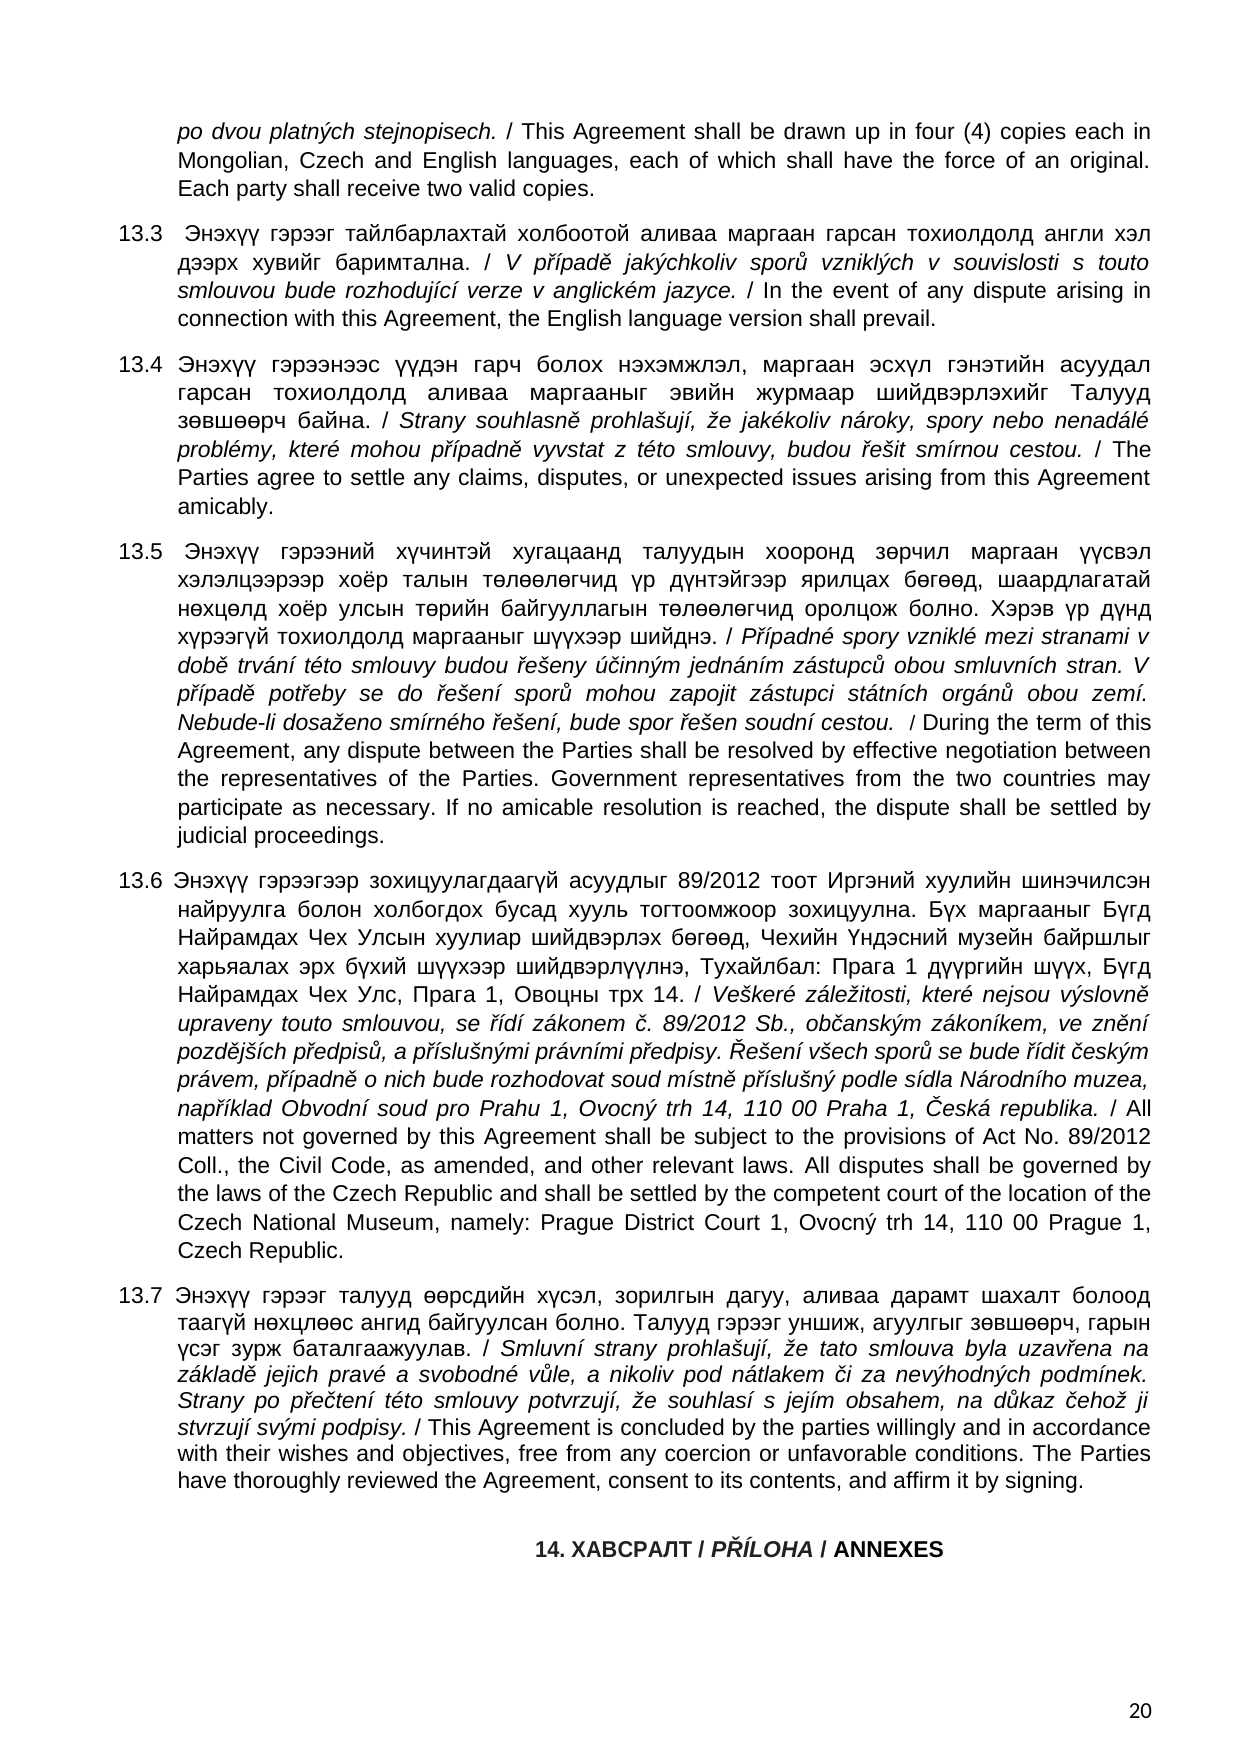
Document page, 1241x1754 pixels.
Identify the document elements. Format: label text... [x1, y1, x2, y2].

text 13.4 Энэхүү гэрээнээс үүдэн гарч болох нэхэмжлэл, маргаан эсхүл гэнэтийн асуудал гарсан тохиолдолд аливаа маргааныг эвийн журмаар шийдвэрлэхийг Талууд зөвшөөрч байна. / Strany souhlasně prohlašují, že jakékoliv nároky, spory nebo nenadálé problémy, které mohou případně vyvstat z této smlouvy, budou řešit smírnou cestou. / The Parties agree to settle any claims, disputes, or unexpected issues arising from this Agreement amicably. [118, 351, 1152, 519]
text 13.7 Энэхүү гэрээг талууд өөрсдийн хүсэл, зорилгын дагуу, аливаа дарамт шахалт болоод таагүй нөхцлөөс ангид байгуулсан болно. Талууд гэрээг уншиж, агуулгыг зөвшөөрч, гарын үсэг зурж баталгаажуулав. / Smluvní strany prohlašují, že tato smlouva byla uzavřena na základě jejich pravé a svobodné vůle, a nikoliv pod nátlakem či za nevýhodných podmínek. Strany po přečtení této smlouvy potvrzují, že souhlasí s jejím obsahem, na důkaz čehož ji stvrzují svými podpisy. / This Agreement is concluded by the parties willingly and in accordance with their wishes and objectives, free from any coercion or unfavorable conditions. The Parties have thoroughly reviewed the Agreement, consent to its contents, and affirm it by signing. [118, 1282, 1152, 1493]
text 13.3 Энэхүү гэрээг тайлбарлахтай холбоотой аливаа маргаан гарсан тохиолдолд англи хэл дээрх хувийг баримтална. / V případě jakýchkoliv sporů vzniklých v souvislosti s touto smlouvou bude rozhodující verze v anglickém jazyce. / In the event of any dispute arising in connection with this Agreement, the English language version shall prevail. [118, 220, 1152, 332]
text 13.6 Энэхүү гэрээгээр зохицуулагдаагүй асуудлыг 89/2012 тоот Иргэний хуулийн шинэчилсэн найруулга болон холбогдох бусад хууль тогтоомжоор зохицуулна. Бүх маргааныг Бүгд Найрамдах Чех Улсын хуулиар шийдвэрлэх бөгөөд, Чехийн Үндэсний музейн байршлыг харьяалах эрх бүхий шүүхээр шийдвэрлүүлнэ, Тухайлбал: Прага 1 дүүргийн шүүх, Бүгд Найрамдах Чех Улс, Прага 1, Овоцны трх 14. / Veškeré záležitosti, které nejsou výslovně upraveny touto smlouvou, se řídí zákonem č. 89/2012 Sb., občanským zákoníkem, ve znění pozdějších předpisů, a příslušnými právními předpisy. Řešení všech sporů se bude řídit českým právem, případně o nich bude rozhodovat soud místně příslušný podle sídla Národního muzea, například Obvodní soud pro Prahu 1, Ovocný trh 14, 110 00 Praha 1, Česká republika. / All matters not governed by this Agreement shall be subject to the provisions of Act No. 89/2012 Coll., the Civil Code, as amended, and other relevant laws. All disputes shall be governed by the laws of the Czech Republic and shall be settled by the competent court of the location of the Czech National Museum, namely: Prague District Court 1, Ovocný trh 14, 110 00 Prague 1, Czech Republic. [118, 867, 1152, 1263]
text 14. Хавсралт / PŘÍLOHA / ANNEXES [252, 1536, 1152, 1562]
text 13.5 Энэхүү гэрээний хүчинтэй хугацаанд талуудын хооронд зөрчил маргаан үүсвэл хэлэлцээрээр хоёр талын төлөөлөгчид үр дүнтэйгээр ярилцах бөгөөд, шаардлагатай нөхцөлд хоёр улсын төрийн байгууллагын төлөөлөгчид оролцож болно. Хэрэв үр дүнд хүрээгүй тохиолдолд маргааныг шүүхээр шийднэ. / Případné spory vzniklé mezi stranami v době trvání této smlouvy budou řešeny účinným jednáním zástupců obou smluvních stran. V případě potřeby se do řešení sporů mohou zapojit zástupci státních orgánů obou zemí. Nebude-li dosaženo smírného řešení, bude spor řešen soudní cestou. / During the term of this Agreement, any dispute between the Parties shall be resolved by effective negotiation between the representatives of the Parties. Government representatives from the two countries may participate as necessary. If no amicable resolution is reached, the dispute shall be settled by judicial proceedings. [118, 538, 1152, 848]
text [118, 118, 1152, 201]
